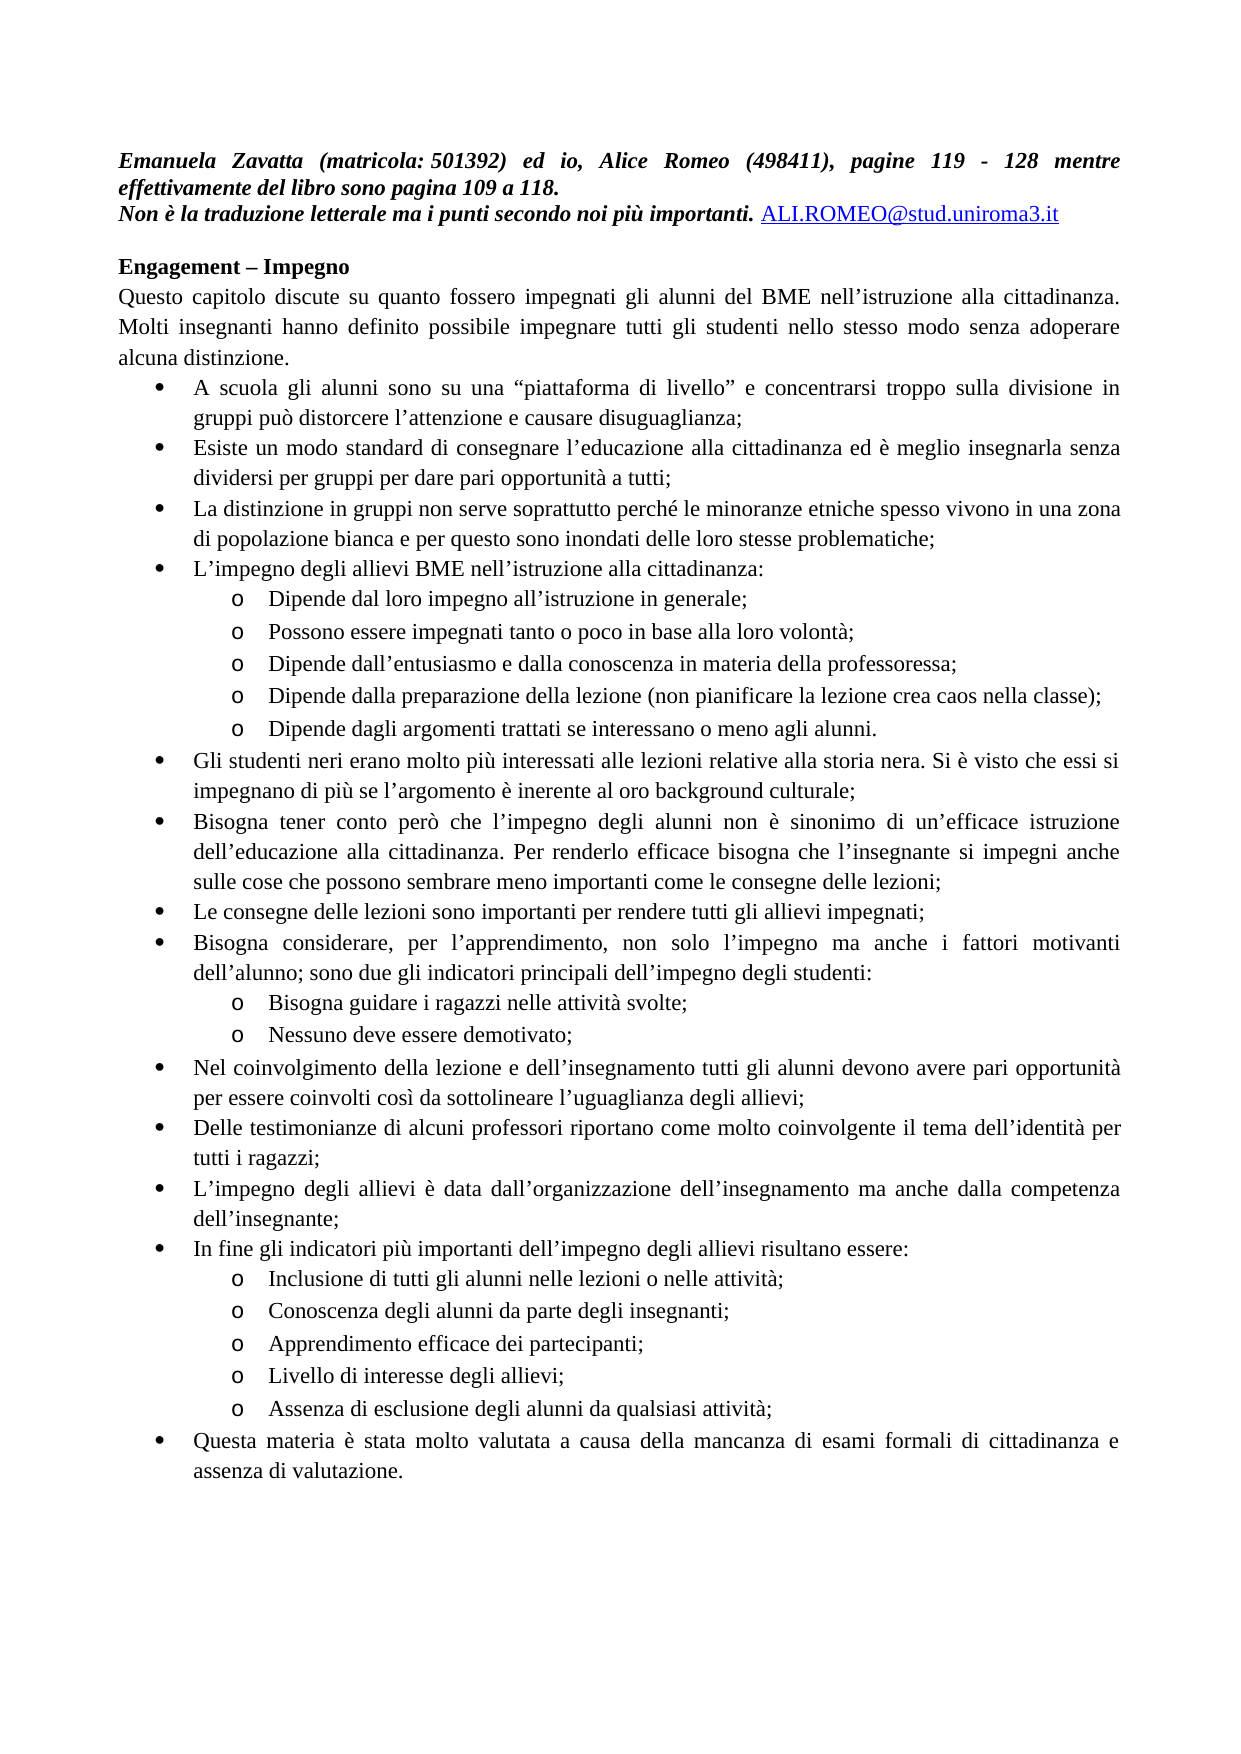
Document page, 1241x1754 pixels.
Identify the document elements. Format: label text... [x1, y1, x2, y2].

list Nel coinvolgimento della lezione e dell’insegnamento tutti gli alunni devono avere pari opportunità per essere coinvolti così da sottolineare l’uguaglianza degli allievi; [156, 1054, 1122, 1110]
list Conoscenza degli alunni da parte degli insegnanti; [231, 1298, 1122, 1326]
list Dipende dalla preparazione della lezione (non pianificare la lezione crea caos nella classe); [231, 682, 1122, 711]
list Dipende dagli argomenti trattati se interessano o meno agli alunni. [231, 715, 1122, 743]
list L’impegno degli allievi è data dall’organizzazione dell’insegnamento ma anche dalla competenza dell’insegnante; [156, 1174, 1122, 1231]
list Nessuno deve essere demotivato; [231, 1021, 1122, 1049]
list Delle testimonianze di alcuni professori riportano come molto coinvolgente il tema dell’identità per tutti i ragazzi; [156, 1114, 1122, 1171]
list Dipende dal loro impegno all’istruzione in generale; [231, 585, 1122, 613]
list Livello di interesse degli allievi; [231, 1362, 1122, 1391]
list Bisogna guidare i ragazzi nelle attività svolte; [231, 989, 1122, 1017]
text Non è la traduzione letterale ma i punti secondo noi più importanti. ALI.ROMEO@stud.uniroma3.it [118, 200, 1122, 227]
list Esiste un modo standard di consegnare l’educazione alla cittadinanza ed è meglio insegnarla senza dividersi per gruppi per dare pari opportunità a tutti; [156, 434, 1122, 491]
list Inclusione di tutti gli alunni nelle lezioni o nelle attività; [231, 1265, 1122, 1293]
list Dipende dall’entusiasmo e dalla conoscenza in materia della professoressa; [231, 650, 1122, 678]
list La distinzione in gruppi non serve soprattutto perché le minoranze etniche spesso vivono in una zona di popolazione bianca e per questo sono inondati delle loro stesse problematiche; [156, 495, 1122, 551]
list Possono essere impegnati tanto o poco in base alla loro volontà; [231, 618, 1122, 646]
list In fine gli indicatori più importanti dell’impegno degli allievi risultano essere: [156, 1235, 1122, 1261]
list Apprendimento efficace dei partecipanti; [231, 1330, 1122, 1358]
list Gli studenti neri erano molto più interessati alle lezioni relative alla storia nera. Si è visto che essi si impegnano di più se l’argomento è inerente al oro background culturale; [156, 747, 1122, 804]
list Bisogna considerare, per l’apprendimento, non solo l’impegno ma anche i fattori motivanti dell’alunno; sono due gli indicatori principali dell’impegno degli studenti: [156, 928, 1122, 985]
text Questo capitolo discute su quanto fossero impegnati gli alunni del BME nell’istruzione alla cittadinanza. Molti insegnanti hanno definito possibile impegnare tutti gli studenti nello stesso modo senza adoperare alcuna distinzione. [118, 283, 1122, 370]
list Bisogna tener conto però che l’impegno degli alunni non è sinonimo di un’efficace istruzione dell’educazione alla cittadinanza. Per renderlo efficace bisogna che l’insegnante si impegni anche sulle cose che possono sembrare meno importanti come le consegne delle lezioni; [156, 808, 1122, 894]
list A scuola gli alunni sono su una “piattaforma di livello” e concentrarsi troppo sulla divisione in gruppi può distorcere l’attenzione e causare disuguaglianza; [156, 374, 1122, 430]
text Emanuela Zavatta (matricola: 501392) ed io, Alice Romeo (498411), pagine 119 - 128 mentre effettivamente del libro sono pagina 109 a 118. [118, 148, 1122, 200]
list Assenza di esclusione degli alunni da qualsiasi attività; [231, 1395, 1122, 1423]
list Le consegne delle lezioni sono importanti per rendere tutti gli allievi impegnati; [156, 898, 1122, 925]
text Engagement – Impegno [118, 253, 1122, 279]
list Questa materia è stata molto valutata a causa della mancanza di esami formali di cittadinanza e assenza di valutazione. [156, 1427, 1122, 1484]
list L’impegno degli allievi BME nell’istruzione alla cittadinanza: [156, 555, 1122, 581]
